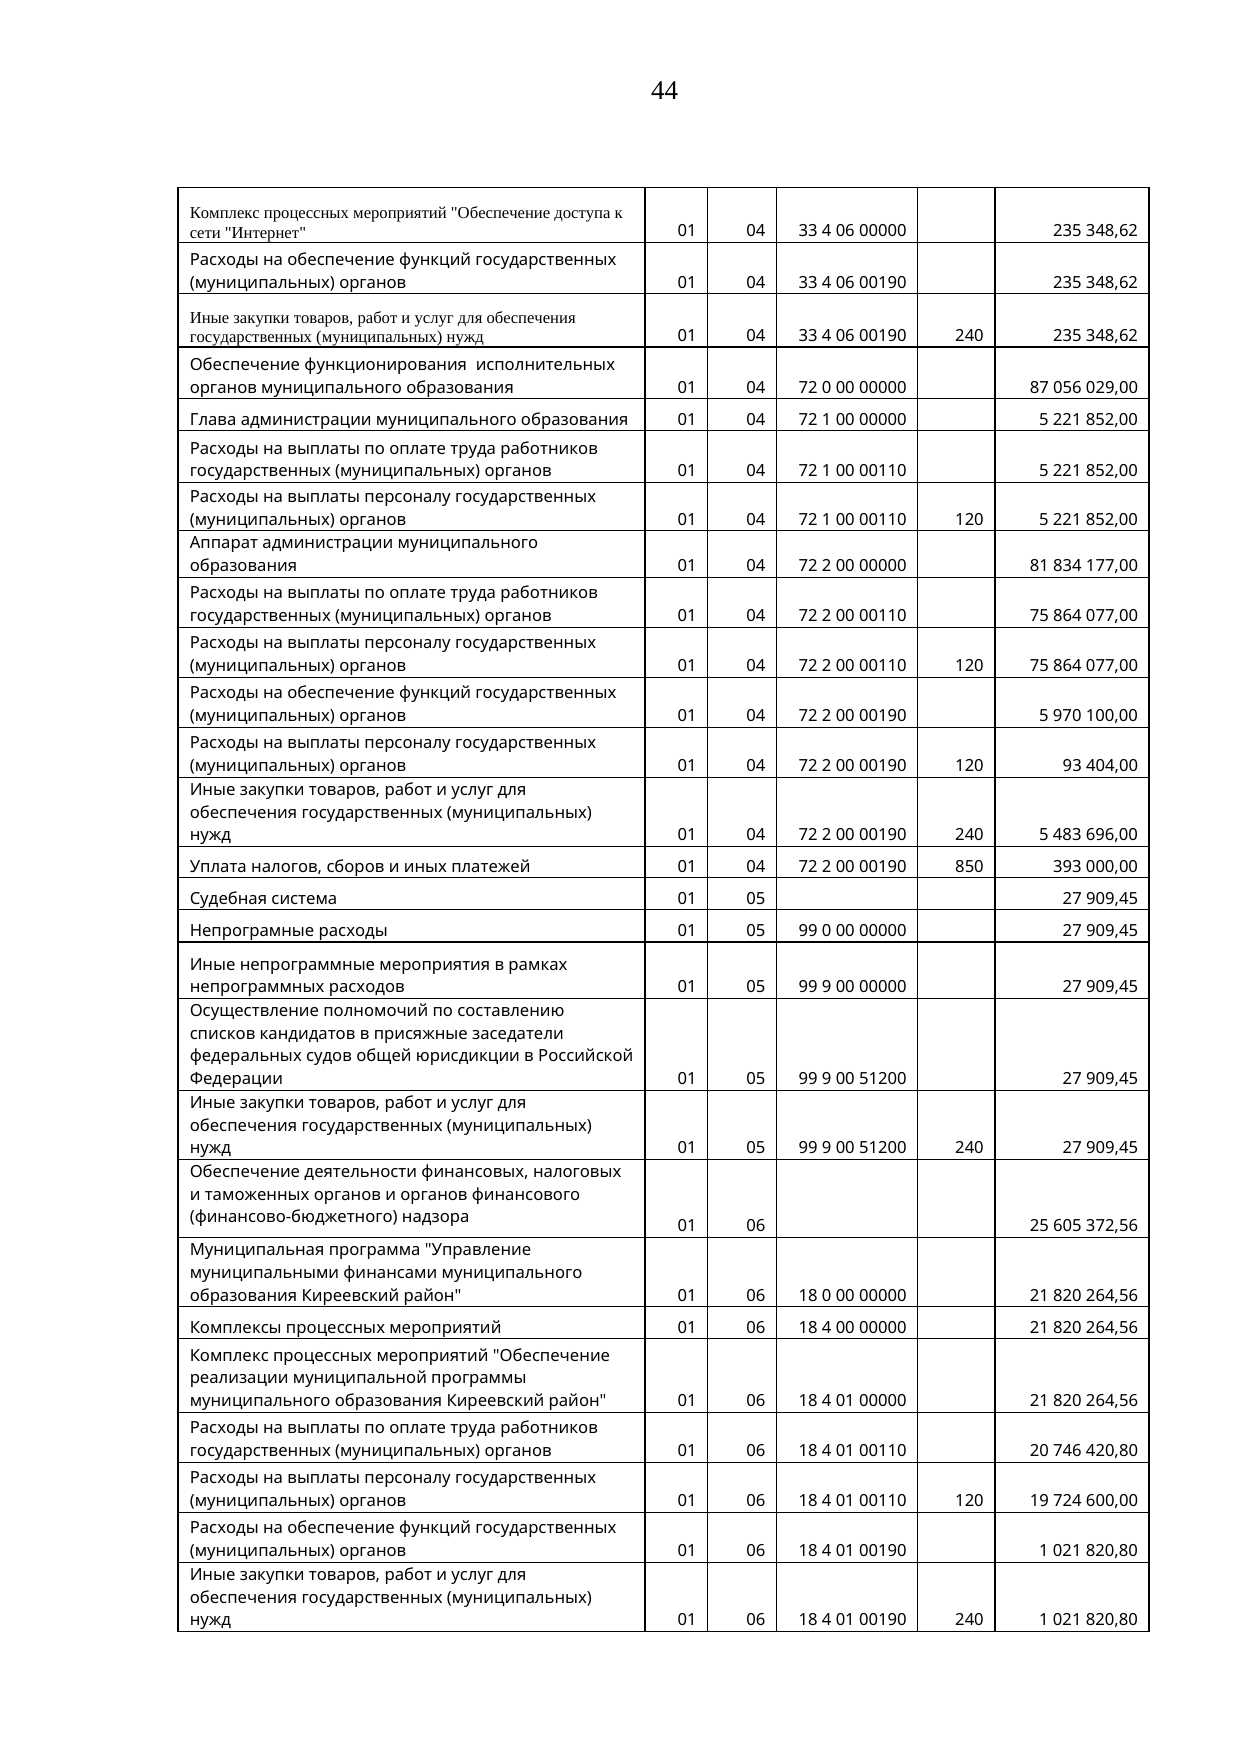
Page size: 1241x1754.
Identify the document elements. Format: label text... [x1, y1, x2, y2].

table_cell 01 [646, 348, 707, 398]
table_cell Расходы на выплаты персоналу государственных (муниципальных) органов [179, 628, 644, 677]
table_cell Расходы на выплаты персоналу государственных (муниципальных) органов [179, 483, 644, 530]
table_cell [918, 578, 994, 627]
table_cell 33 4 06 00190 [777, 294, 917, 346]
table_cell [777, 878, 917, 909]
table_cell 18 0 00 00000 [777, 1238, 917, 1306]
table_cell 72 2 00 00190 [777, 778, 917, 846]
table_cell 01 [646, 1563, 707, 1631]
table_cell 01 [646, 778, 707, 846]
table_cell 04 [708, 348, 776, 398]
table_cell [918, 1307, 994, 1338]
table_cell 01 [646, 399, 707, 430]
table_cell Расходы на выплаты по оплате труда работников государственных (муниципальных) органов [179, 578, 644, 627]
table_cell 18 4 01 00110 [777, 1413, 917, 1462]
table_cell 06 [708, 1238, 776, 1306]
table_cell 04 [708, 399, 776, 430]
table_cell 04 [708, 243, 776, 293]
table_cell Расходы на выплаты персоналу государственных (муниципальных) органов [179, 728, 644, 777]
table_cell 27 909,45 [996, 878, 1148, 909]
table_cell 72 2 00 00190 [777, 728, 917, 777]
table_cell Расходы на выплаты по оплате труда работников государственных (муниципальных) органов [179, 431, 644, 482]
table_cell 04 [708, 531, 776, 577]
table_cell [918, 1513, 994, 1562]
table_cell 99 0 00 00000 [777, 910, 917, 941]
table_cell 01 [646, 294, 707, 346]
table_cell 33 4 06 00190 [777, 243, 917, 293]
table_cell Иные закупки товаров, работ и услуг для обеспечения государственных (муниципальных) нужд [179, 1091, 644, 1159]
table_cell 04 [708, 678, 776, 727]
table_cell 01 [646, 943, 707, 998]
table_cell 04 [708, 483, 776, 530]
table_cell 240 [918, 294, 994, 346]
table_cell 01 [646, 188, 707, 242]
table_cell 5 970 100,00 [996, 678, 1148, 727]
table_cell Обеспечение функционирования исполнительных органов муниципального образования [179, 348, 644, 398]
table_cell 01 [646, 243, 707, 293]
table_cell Судебная система [179, 878, 644, 909]
table_cell 25 605 372,56 [996, 1160, 1148, 1237]
table_cell Иные закупки товаров, работ и услуг для обеспечения государственных (муниципальных) нужд [179, 294, 644, 346]
table_cell 81 834 177,00 [996, 531, 1148, 577]
table_cell 240 [918, 1563, 994, 1631]
table_cell [918, 678, 994, 727]
table_cell 04 [708, 778, 776, 846]
table_cell 1 021 820,80 [996, 1513, 1148, 1562]
table_cell 240 [918, 778, 994, 846]
table_cell [918, 1160, 994, 1237]
table_cell 120 [918, 728, 994, 777]
table_cell 72 1 00 00000 [777, 399, 917, 430]
table_cell Иные закупки товаров, работ и услуг для обеспечения государственных (муниципальных) нужд [179, 778, 644, 846]
table_cell 01 [646, 878, 707, 909]
table_cell 05 [708, 910, 776, 941]
table_cell 72 1 00 00110 [777, 483, 917, 530]
table_cell 99 9 00 51200 [777, 999, 917, 1089]
table_cell [918, 1339, 994, 1412]
table_cell 06 [708, 1413, 776, 1462]
table_cell 18 4 01 00000 [777, 1339, 917, 1412]
table_cell 850 [918, 847, 994, 877]
table_cell 18 4 00 00000 [777, 1307, 917, 1338]
table_cell 21 820 264,56 [996, 1238, 1148, 1306]
table_cell 04 [708, 628, 776, 677]
table_cell [918, 243, 994, 293]
table_cell 93 404,00 [996, 728, 1148, 777]
table_cell Уплата налогов, сборов и иных платежей [179, 847, 644, 877]
table_cell 72 1 00 00110 [777, 431, 917, 482]
table_cell Осуществление полномочий по составлению списков кандидатов в присяжные заседатели федеральных судов общей юрисдикции в Российской Федерации [179, 999, 644, 1089]
table_cell 06 [708, 1563, 776, 1631]
table_cell 120 [918, 1463, 994, 1512]
table_cell 5 221 852,00 [996, 399, 1148, 430]
table_cell 33 4 06 00000 [777, 188, 917, 242]
table_cell 21 820 264,56 [996, 1339, 1148, 1412]
table_cell 04 [708, 847, 776, 877]
table_cell Комплекс процессных мероприятий "Обеспечение реализации муниципальной программы муниципального образования Киреевский район" [179, 1339, 644, 1412]
table_cell 01 [646, 431, 707, 482]
table_cell 75 864 077,00 [996, 628, 1148, 677]
table_cell [918, 999, 994, 1089]
table_cell 06 [708, 1307, 776, 1338]
table_cell [918, 431, 994, 482]
table_cell 01 [646, 728, 707, 777]
table_cell [777, 1160, 917, 1237]
table_cell 06 [708, 1339, 776, 1412]
table_cell 18 4 01 00190 [777, 1513, 917, 1562]
table_cell 06 [708, 1160, 776, 1237]
table_cell 235 348,62 [996, 243, 1148, 293]
table_cell 19 724 600,00 [996, 1463, 1148, 1512]
table_cell 5 221 852,00 [996, 483, 1148, 530]
table_cell 05 [708, 999, 776, 1089]
table_cell 235 348,62 [996, 188, 1148, 242]
table_cell 87 056 029,00 [996, 348, 1148, 398]
table_cell 99 9 00 00000 [777, 943, 917, 998]
table_cell Иные закупки товаров, работ и услуг для обеспечения государственных (муниципальных) нужд [179, 1563, 644, 1631]
table_cell 120 [918, 628, 994, 677]
table_cell [918, 1413, 994, 1462]
table_cell 99 9 00 51200 [777, 1091, 917, 1159]
table_cell Расходы на обеспечение функций государственных (муниципальных) органов [179, 1513, 644, 1562]
table_cell 01 [646, 483, 707, 530]
table_cell Иные непрограммные мероприятия в рамках непрограммных расходов [179, 943, 644, 998]
table_cell 01 [646, 1307, 707, 1338]
table_cell [918, 531, 994, 577]
table_cell 01 [646, 1513, 707, 1562]
table_cell 06 [708, 1513, 776, 1562]
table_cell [179, 243, 644, 293]
table_cell 75 864 077,00 [996, 578, 1148, 627]
table_cell Комплексы процессных мероприятий [179, 1307, 644, 1338]
table_cell 27 909,45 [996, 943, 1148, 998]
table_cell 01 [646, 531, 707, 577]
table_cell 01 [646, 1238, 707, 1306]
table_cell 05 [708, 1091, 776, 1159]
table_cell 18 4 01 00110 [777, 1463, 917, 1512]
table_cell Расходы на выплаты персоналу государственных (муниципальных) органов [179, 1463, 644, 1512]
table_cell [918, 399, 994, 430]
table_cell 72 2 00 00110 [777, 578, 917, 627]
table_cell 04 [708, 188, 776, 242]
table_cell Расходы на выплаты по оплате труда работников государственных (муниципальных) органов [179, 1413, 644, 1462]
table_cell 21 820 264,56 [996, 1307, 1148, 1338]
table_cell 01 [646, 847, 707, 877]
table_cell 01 [646, 1413, 707, 1462]
table_cell 01 [646, 1160, 707, 1237]
table_cell 120 [918, 483, 994, 530]
table_cell 01 [646, 628, 707, 677]
table_cell [918, 910, 994, 941]
table_cell [918, 943, 994, 998]
table_cell 18 4 01 00190 [777, 1563, 917, 1631]
table_cell 72 2 00 00000 [777, 531, 917, 577]
table_cell 240 [918, 1091, 994, 1159]
table_cell Непрограмные расходы [179, 910, 644, 941]
table_cell 04 [708, 578, 776, 627]
table_cell 01 [646, 578, 707, 627]
table_cell 72 0 00 00000 [777, 348, 917, 398]
table_cell 05 [708, 878, 776, 909]
table_cell 27 909,45 [996, 910, 1148, 941]
table_cell [918, 348, 994, 398]
table_cell [918, 188, 994, 242]
table_cell Обеспечение деятельности финансовых, налоговых и таможенных органов и органов финансового (финансово-бюджетного) надзора [179, 1160, 644, 1237]
table_cell 235 348,62 [996, 294, 1148, 346]
table_cell [918, 878, 994, 909]
table_cell 72 2 00 00190 [777, 847, 917, 877]
table_cell 04 [708, 728, 776, 777]
table_cell 20 746 420,80 [996, 1413, 1148, 1462]
table_cell 1 021 820,80 [996, 1563, 1148, 1631]
table_cell Комплекс процессных мероприятий "Обеспечение доступа к сети "Интернет" [179, 188, 644, 242]
table_cell 01 [646, 910, 707, 941]
table_cell Муниципальная программа "Управление муниципальными финансами муниципального образования Киреевский район" [179, 1238, 644, 1306]
table_cell Аппарат администрации муниципального образования [179, 531, 644, 577]
table_cell 01 [646, 1339, 707, 1412]
table_cell 72 2 00 00110 [777, 628, 917, 677]
table_cell Расходы на обеспечение функций государственных (муниципальных) органов [179, 678, 644, 727]
table_cell 27 909,45 [996, 1091, 1148, 1159]
table_cell 01 [646, 678, 707, 727]
table_cell 01 [646, 1463, 707, 1512]
table_cell 393 000,00 [996, 847, 1148, 877]
table_cell 27 909,45 [996, 999, 1148, 1089]
table_cell 5 221 852,00 [996, 431, 1148, 482]
table_cell 06 [708, 1463, 776, 1512]
table_cell 01 [646, 999, 707, 1089]
table_cell 72 2 00 00190 [777, 678, 917, 727]
table_cell [918, 1238, 994, 1306]
table_cell Глава администрации муниципального образования [179, 399, 644, 430]
table_cell 04 [708, 294, 776, 346]
table_cell 5 483 696,00 [996, 778, 1148, 846]
table_cell 01 [646, 1091, 707, 1159]
table_cell 05 [708, 943, 776, 998]
table_cell 04 [708, 431, 776, 482]
